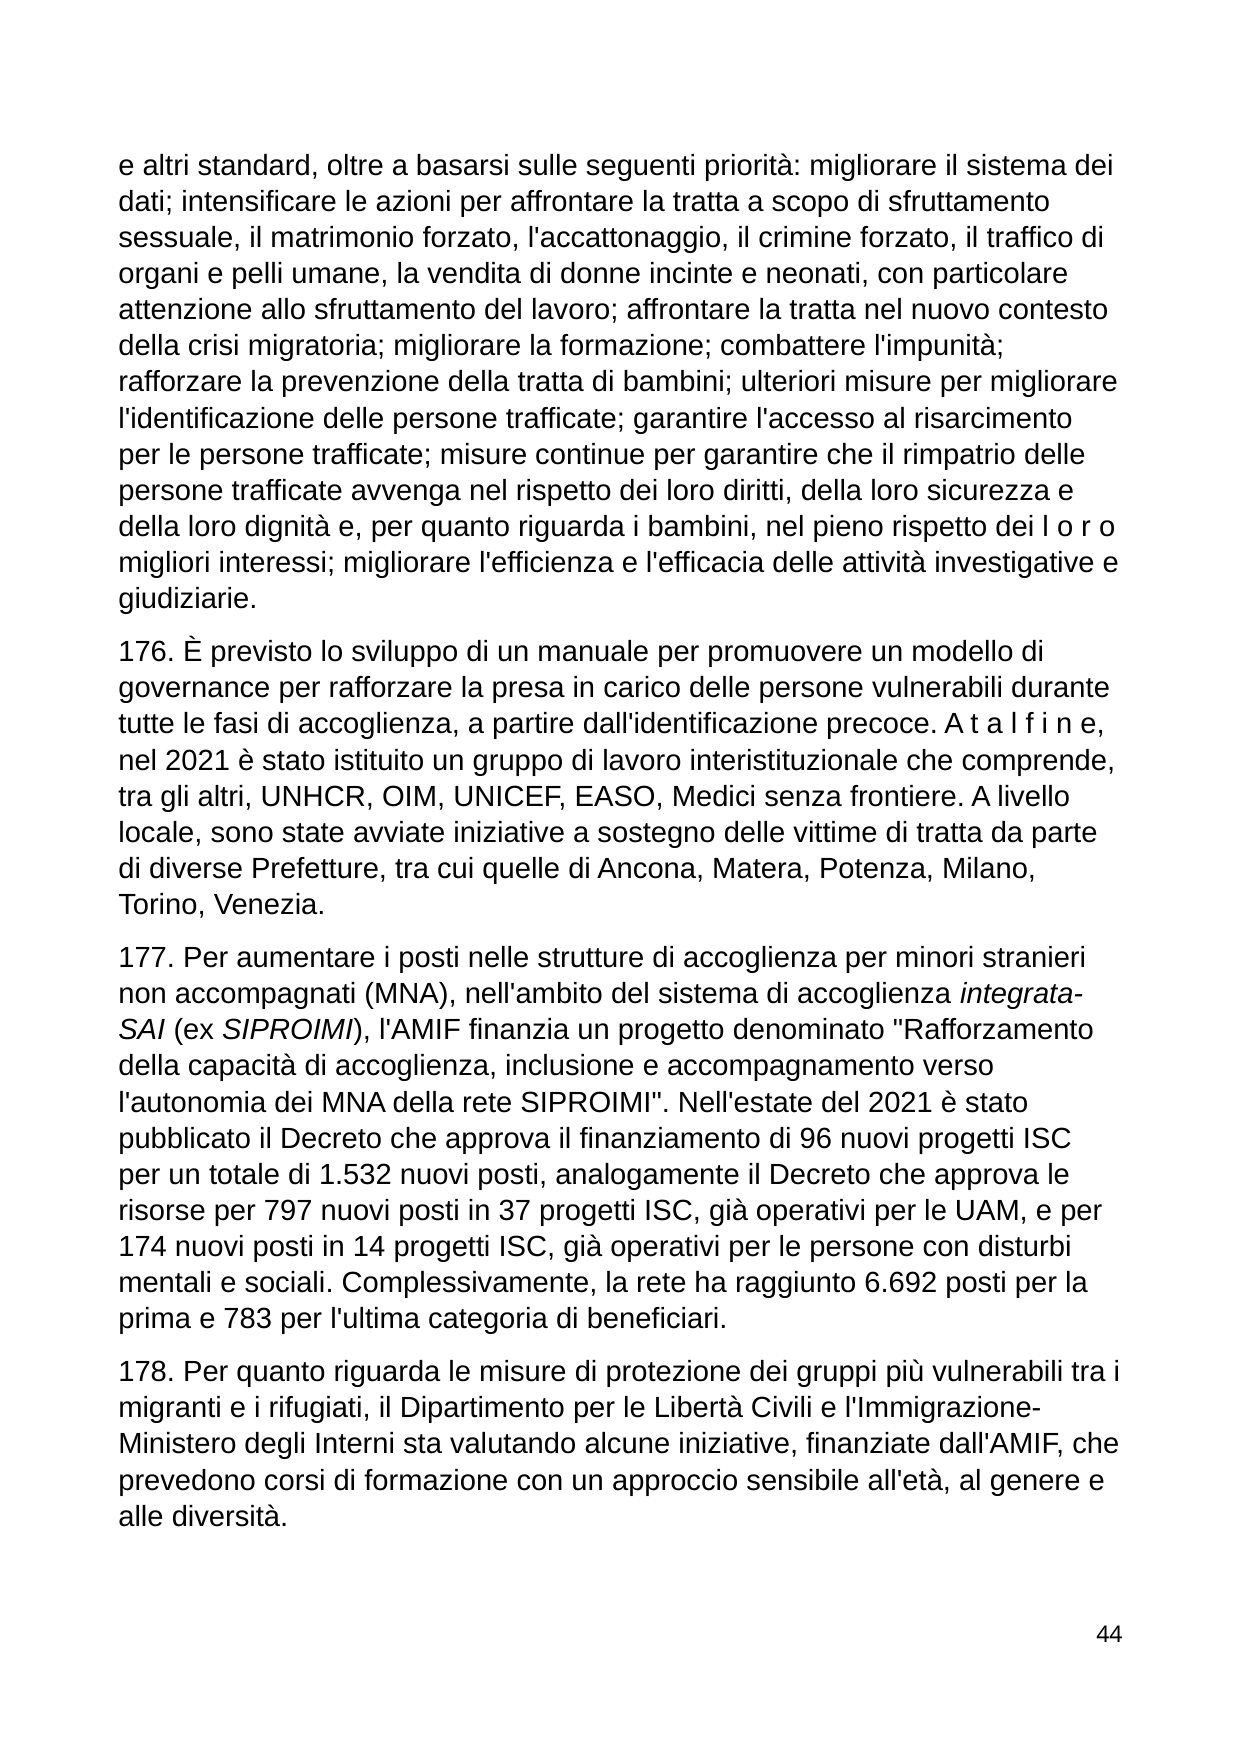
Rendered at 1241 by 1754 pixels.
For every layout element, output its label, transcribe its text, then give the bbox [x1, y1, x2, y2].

text 177. Per aumentare i posti nelle strutture di accoglienza per minori stranieri non accompagnati (MNA), nell'ambito del sistema di accoglienza integrata-SAI (ex SIPROIMI), l'AMIF finanzia un progetto denominato "Rafforzamento della capacità di accoglienza, inclusione e accompagnamento verso l'autonomia dei MNA della rete SIPROIMI". Nell'estate del 2021 è stato pubblicato il Decreto che approva il finanziamento di 96 nuovi progetti ISC per un totale di 1.532 nuovi posti, analogamente il Decreto che approva le risorse per 797 nuovi posti in 37 progetti ISC, già operativi per le UAM, e per 174 nuovi posti in 14 progetti ISC, già operativi per le persone con disturbi mentali e sociali. Complessivamente, la rete ha raggiunto 6.692 posti per la prima e 783 per l'ultima categoria di beneficiari. [118, 940, 1122, 1335]
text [118, 148, 1122, 615]
text 176. È previsto lo sviluppo di un manuale per promuovere un modello di governance per rafforzare la presa in carico delle persone vulnerabili durante tutte le fasi di accoglienza, a partire dall'identificazione precoce. A t a l f i n e, nel 2021 è stato istituito un gruppo di lavoro interistituzionale che comprende, tra gli altri, UNHCR, OIM, UNICEF, EASO, Medici senza frontiere. A livello locale, sono state avviate iniziative a sostegno delle vittime di tratta da parte di diverse Prefetture, tra cui quelle di Ancona, Matera, Potenza, Milano, Torino, Venezia. [118, 634, 1122, 921]
text 178. Per quanto riguarda le misure di protezione dei gruppi più vulnerabili tra i migranti e i rifugiati, il Dipartimento per le Libertà Civili e l'Immigrazione-Ministero degli Interni sta valutando alcune iniziative, finanziate dall'AMIF, che prevedono corsi di formazione con un approccio sensibile all'età, al genere e alle diversità. [118, 1354, 1122, 1532]
